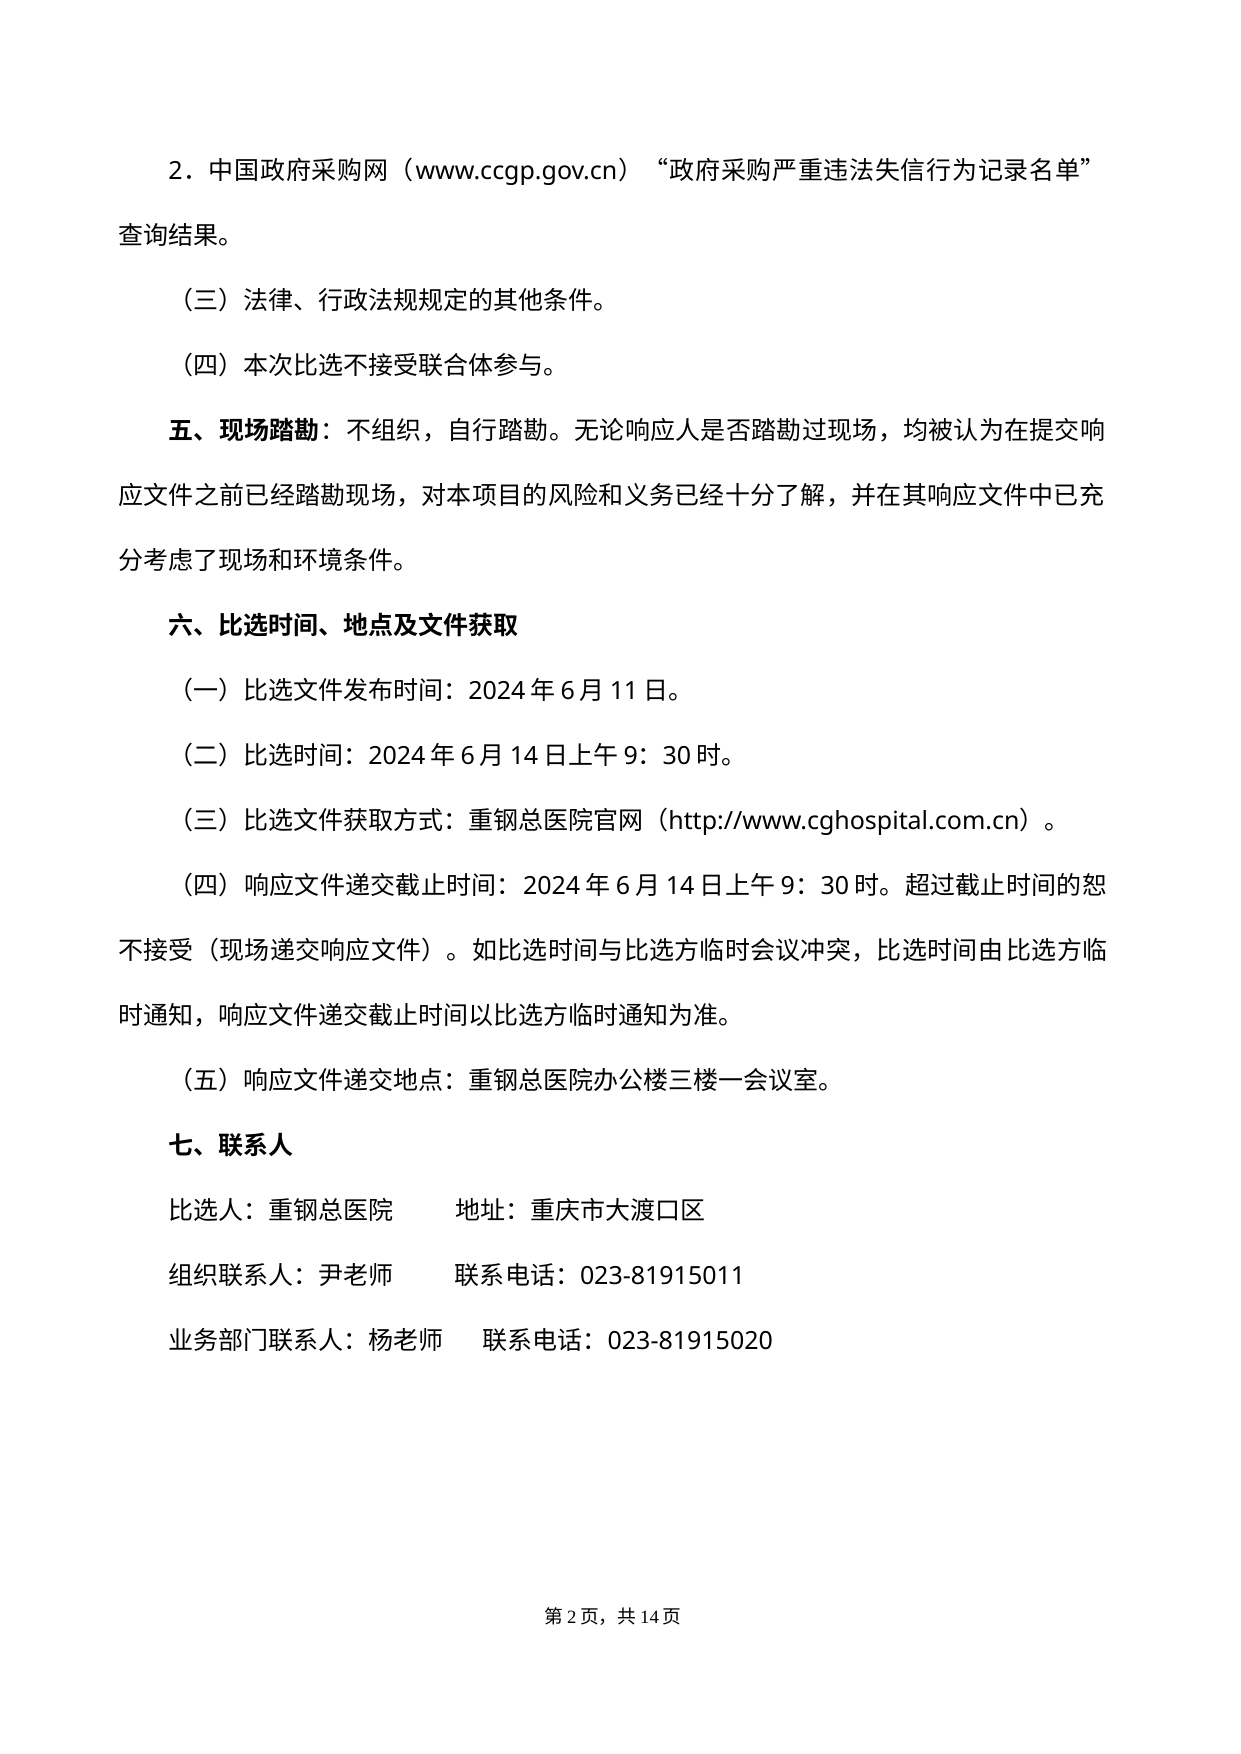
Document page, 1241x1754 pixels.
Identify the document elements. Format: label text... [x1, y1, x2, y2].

text （四）本次比选不接受联合体参与。 [118, 331, 1107, 396]
text 组织联系人：尹老师 联系电话：023-81915011 [118, 1241, 1107, 1306]
text 六、比选时间、地点及文件获取 [118, 591, 1107, 656]
text 五、现场踏勘：不组织，自行踏勘。无论响应人是否踏勘过现场，均被认为在提交响应文件之前已经踏勘现场，对本项目的风险和义务已经十分了解，并在其响应文件中已充分考虑了现场和环境条件。 [118, 396, 1107, 591]
text 2．中国政府采购网（www.ccgp.gov.cn）“政府采购严重违法失信行为记录名单”查询结果。 [118, 136, 1107, 266]
text （三）法律、行政法规规定的其他条件。 [118, 266, 1107, 331]
text （一）比选文件发布时间：2024年6月11日。 [118, 656, 1107, 721]
text （四）响应文件递交截止时间：2024年6月14日上午9：30时。超过截止时间的恕不接受（现场递交响应文件）。如比选时间与比选方临时会议冲突，比选时间由比选方临时通知，响应文件递交截止时间以比选方临时通知为准。 [118, 851, 1107, 1046]
text （二）比选时间：2024年6月14日上午9：30时。 [118, 721, 1107, 786]
text （三）比选文件获取方式：重钢总医院官网（http://www.cghospital.com.cn）。 [118, 786, 1107, 851]
text 七、联系人 [118, 1111, 1107, 1176]
text 比选人：重钢总医院 地址：重庆市大渡口区 [118, 1176, 1107, 1241]
text 业务部门联系人：杨老师 联系电话：023-81915020 [118, 1306, 1107, 1371]
text （五）响应文件递交地点：重钢总医院办公楼三楼一会议室。 [118, 1046, 1107, 1111]
